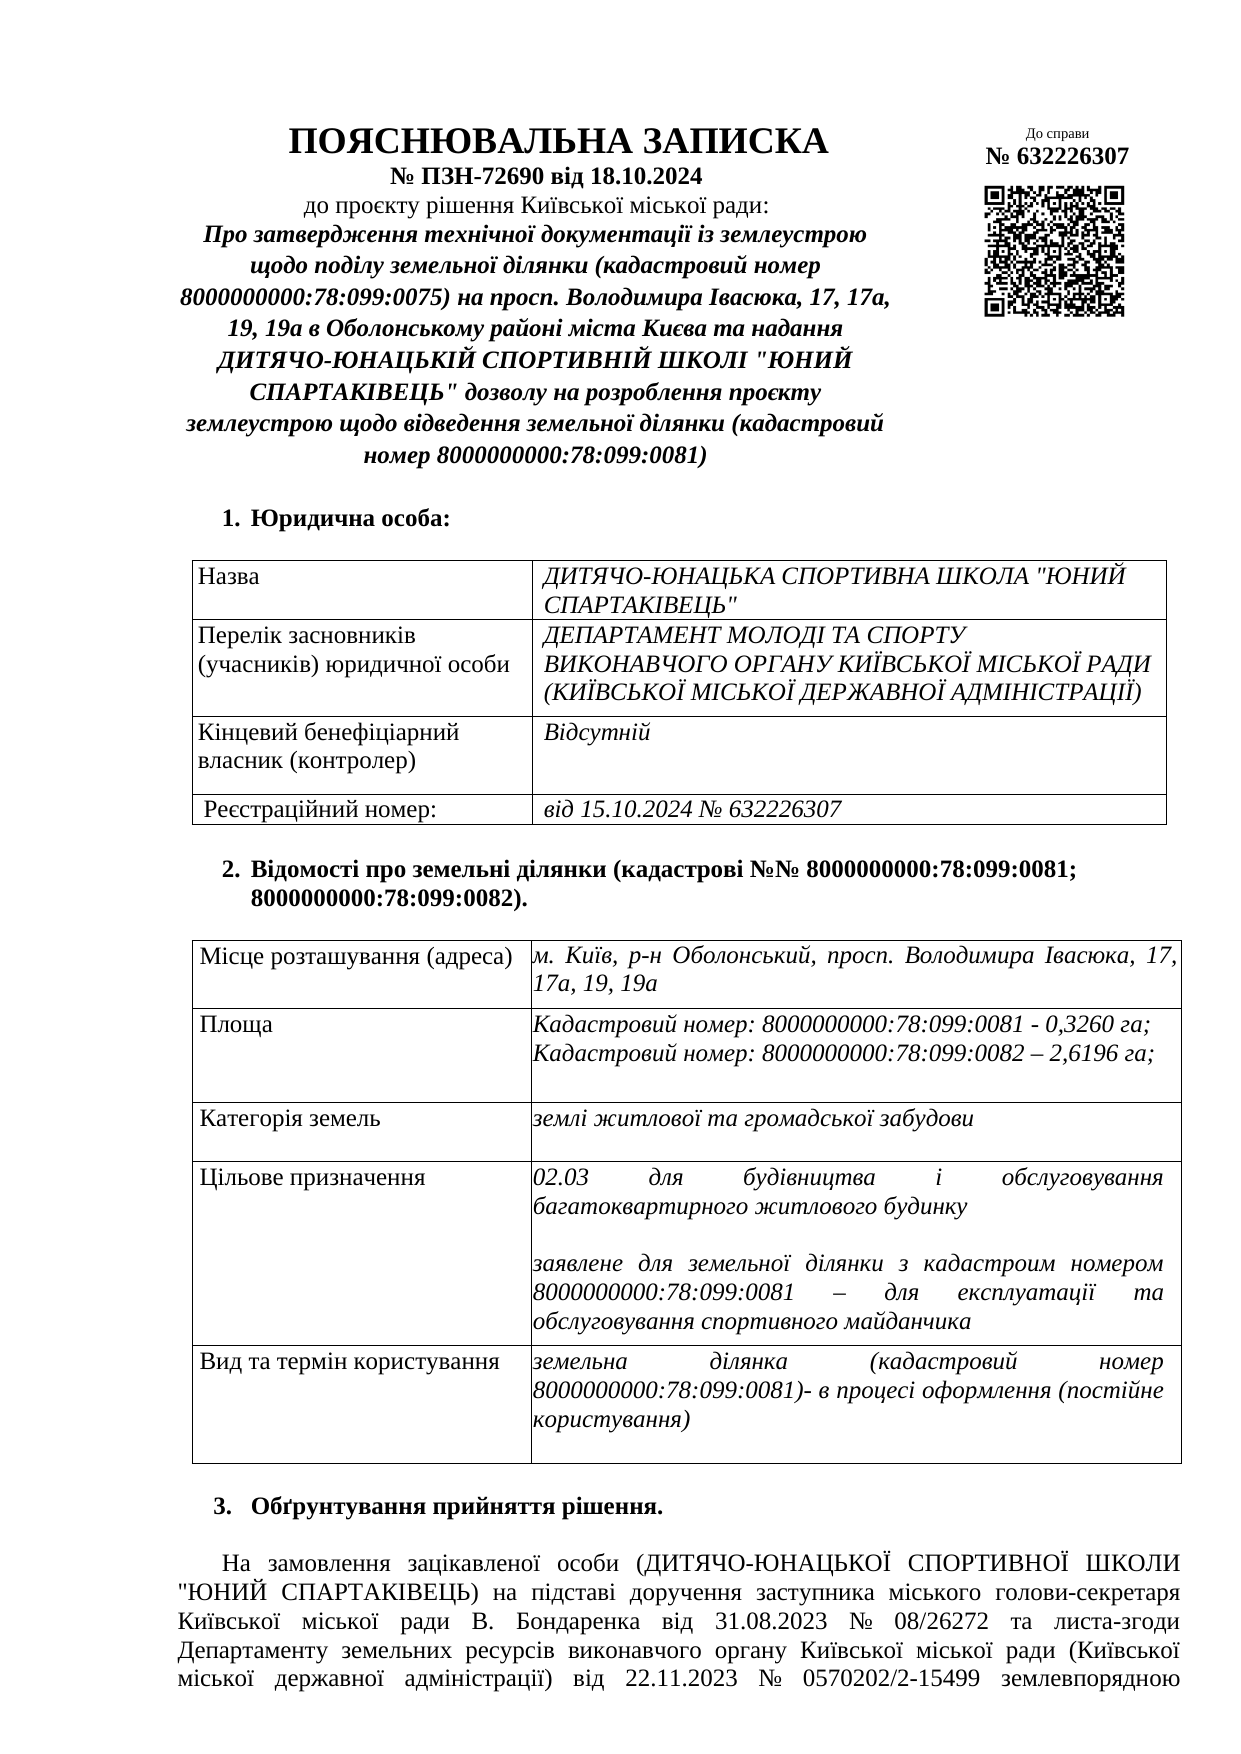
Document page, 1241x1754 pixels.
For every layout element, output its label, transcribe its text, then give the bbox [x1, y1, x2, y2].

text ПОЯСНЮВАЛЬНА ЗАПИСКА [177, 118, 940, 161]
list Юридична особа: [222, 503, 1181, 532]
text до проєкту рішення Київської міської ради: [177, 190, 896, 219]
table_cell ДЕПАРТАМЕНТ МОЛОДІ ТА СПОРТУ ВИКОНАВЧОГО ОРГАНУ КИЇВСЬКОЇ МІСЬКОЇ РАДИ (КИЇВСЬКОЇ МІСЬКОЇ ДЕРЖАВНОЇ АДМІНІСТРАЦІЇ) [533, 620, 1166, 716]
table_cell Площа [193, 1009, 531, 1102]
text № ПЗН-72690 від 18.10.2024 [315, 161, 778, 190]
table_cell 02.03 для будівництва і обслуговування багатоквартирного житлового будинку заявлене для земельної ділянки з кадастроим номером 8000000000:78:099:0081 – для експлуатації та обслуговування спортивного майданчика [532, 1162, 1181, 1345]
table_header Назва [193, 561, 532, 619]
list Відомості про земельні ділянки (кадастрові №№ 8000000000:78:099:0081; 8000000000:78:099:0082). [222, 854, 1181, 911]
table_cell Цільове призначення [193, 1162, 531, 1345]
table_cell Перелік засновників (учасників) юридичної особи [193, 620, 532, 716]
table_cell Кінцевий бенефіціарний власник (контролер) [193, 717, 532, 793]
table_header ДИТЯЧО-ЮНАЦЬКА СПОРТИВНА ШКОЛА "ЮНИЙ СПАРТАКІВЕЦЬ" [533, 561, 1166, 619]
table_cell Вид та термін користування [193, 1346, 531, 1463]
table_header м. Київ, р-н Оболонський, просп. Володимира Івасюка, 17, 17а, 19, 19а [532, 941, 1181, 1008]
text Про затвердження технічної документації із землеустрою щодо поділу земельної ділянки (кадастровий номер 8000000000:78:099:0075) на просп. Володимира Івасюка, 17, 17а, 19, 19а в Оболонському районі міста Києва та надання ДИТЯЧО-ЮНАЦЬКІЙ СПОРТИВНІЙ ШКОЛІ "ЮНИЙ СПАРТАКІВЕЦЬ" дозволу на розроблення проєкту землеустрою щодо відведення земельної ділянки (кадастровий номер 8000000000:78:099:0081) [177, 219, 896, 468]
picture [973, 175, 1134, 327]
table_cell Кадастровий номер: 8000000000:78:099:0081 - 0,3260 га; Кадастровий номер: 8000000000:78:099:0082 – 2,6196 га; [532, 1009, 1181, 1102]
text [177, 1548, 1181, 1692]
table_cell Реєстраційний номер: [193, 795, 532, 824]
table_cell від 15.10.2024 № 632226307 [533, 795, 1166, 824]
table_cell Категорія земель [193, 1103, 531, 1161]
table_header Місце розташування (адреса) [193, 941, 531, 1008]
table_cell земельна ділянка (кадастровий номер 8000000000:78:099:0081)- в процесі оформлення (постійне користування) [532, 1346, 1181, 1463]
table_cell землі житлової та громадської забудови [532, 1103, 1181, 1161]
table_cell Відсутній [533, 717, 1166, 793]
list Обґрунтування прийняття рішення. [213, 1491, 1181, 1520]
